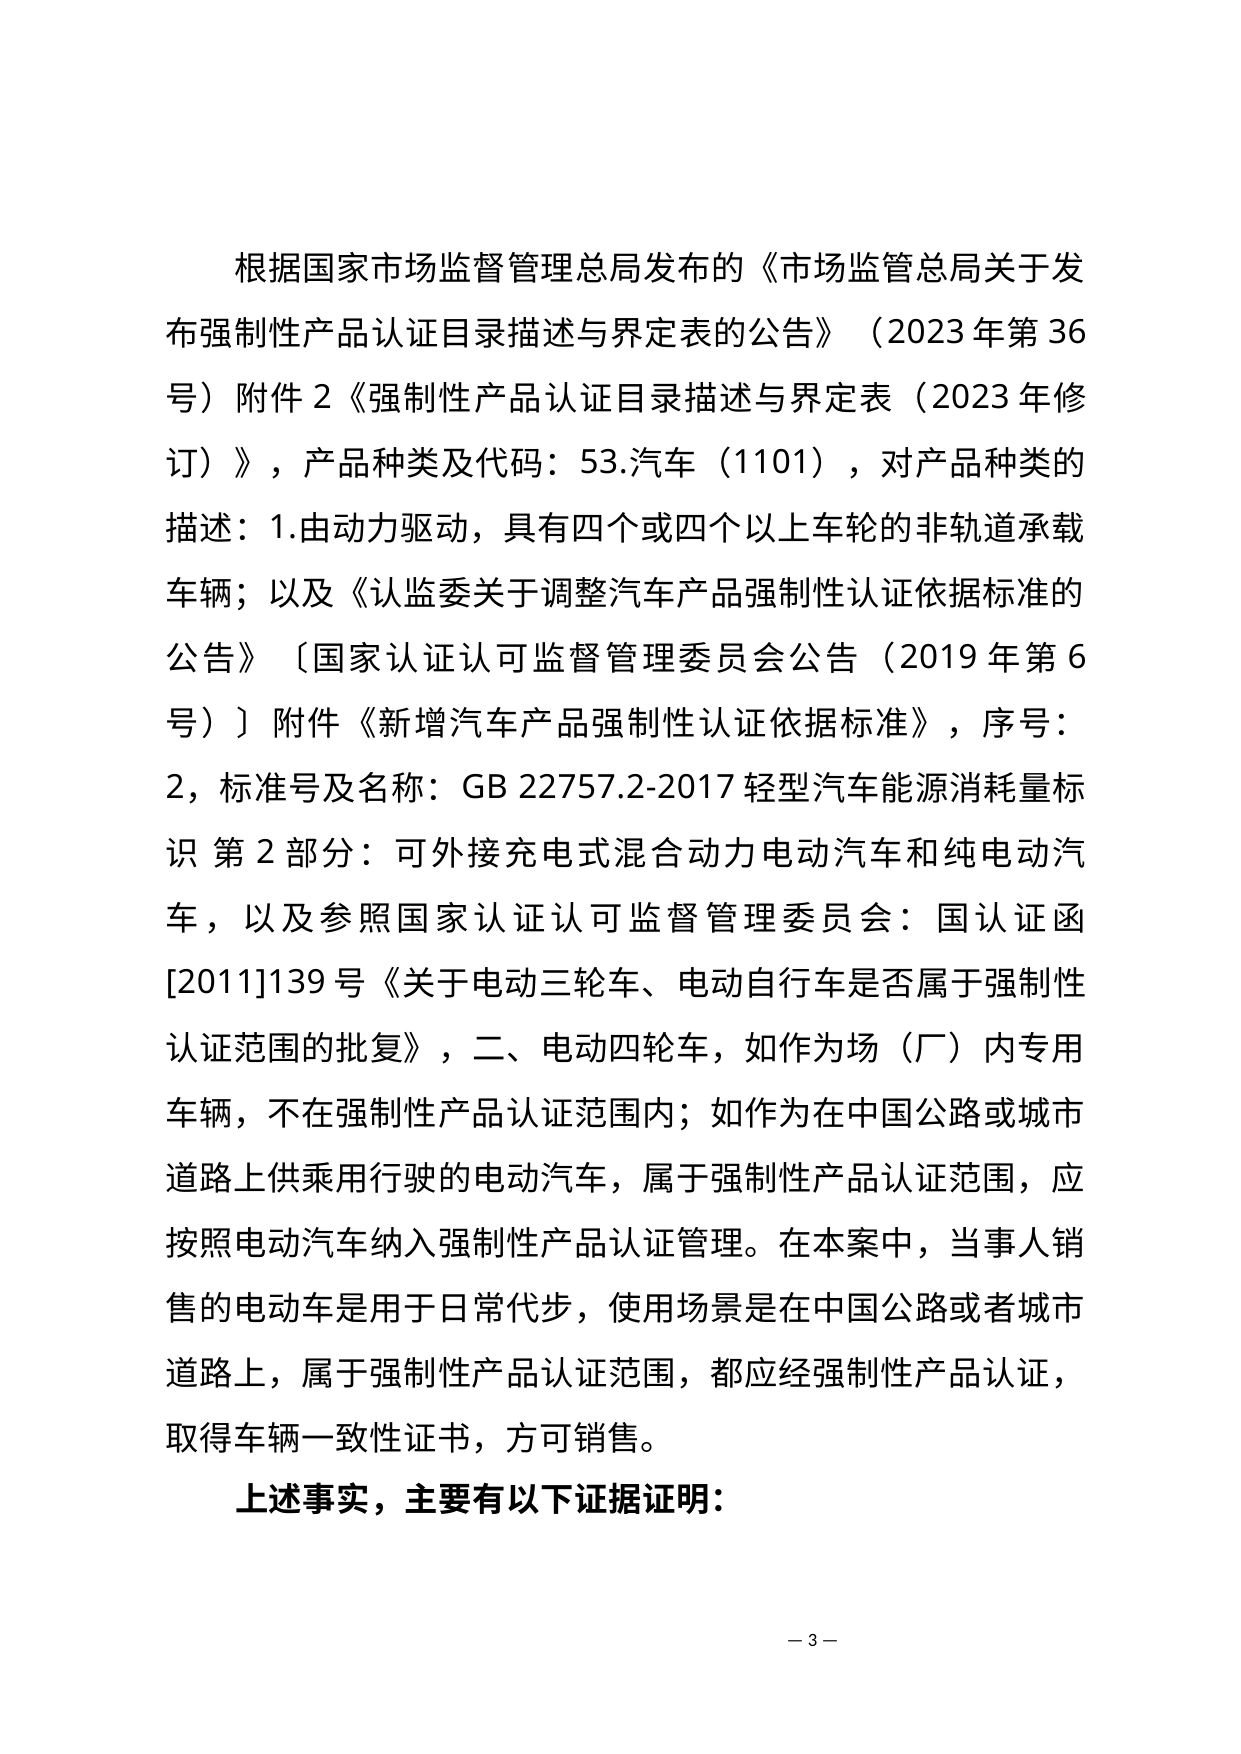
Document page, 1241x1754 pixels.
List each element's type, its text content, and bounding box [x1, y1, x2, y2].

text 上述事实，主要有以下证据证明： [165, 1468, 1068, 1522]
text 根据国家市场监督管理总局发布的《市场监管总局关于发布强制性产品认证目录描述与界定表的公告》（2023年第36号）附件2《强制性产品认证目录描述与界定表（2023年修订）》，产品种类及代码：53.汽车（1101），对产品种类的描述：1.由动力驱动，具有四个或四个以上车轮的非轨道承载车辆；以及《认监委关于调整汽车产品强制性认证依据标准的公告》〔国家认证认可监督管理委员会公告（2019年第6号）〕附件《新增汽车产品强制性认证依据标准》，序号：2，标准号及名称：GB 22757.2-2017轻型汽车能源消耗量标识 第2部分：可外接充电式混合动力电动汽车和纯电动汽车，以及参照国家认证认可监督管理委员会：国认证函[2011]139号《关于电动三轮车、电动自行车是否属于强制性认证范围的批复》，二、电动四轮车，如作为场（厂）内专用车辆，不在强制性产品认证范围内；如作为在中国公路或城市道路上供乘用行驶的电动汽车，属于强制性产品认证范围，应按照电动汽车纳入强制性产品认证管理。在本案中，当事人销售的电动车是用于日常代步，使用场景是在中国公路或者城市道路上，属于强制性产品认证范围，都应经强制性产品认证，取得车辆一致性证书，方可销售。 [165, 233, 1087, 1468]
